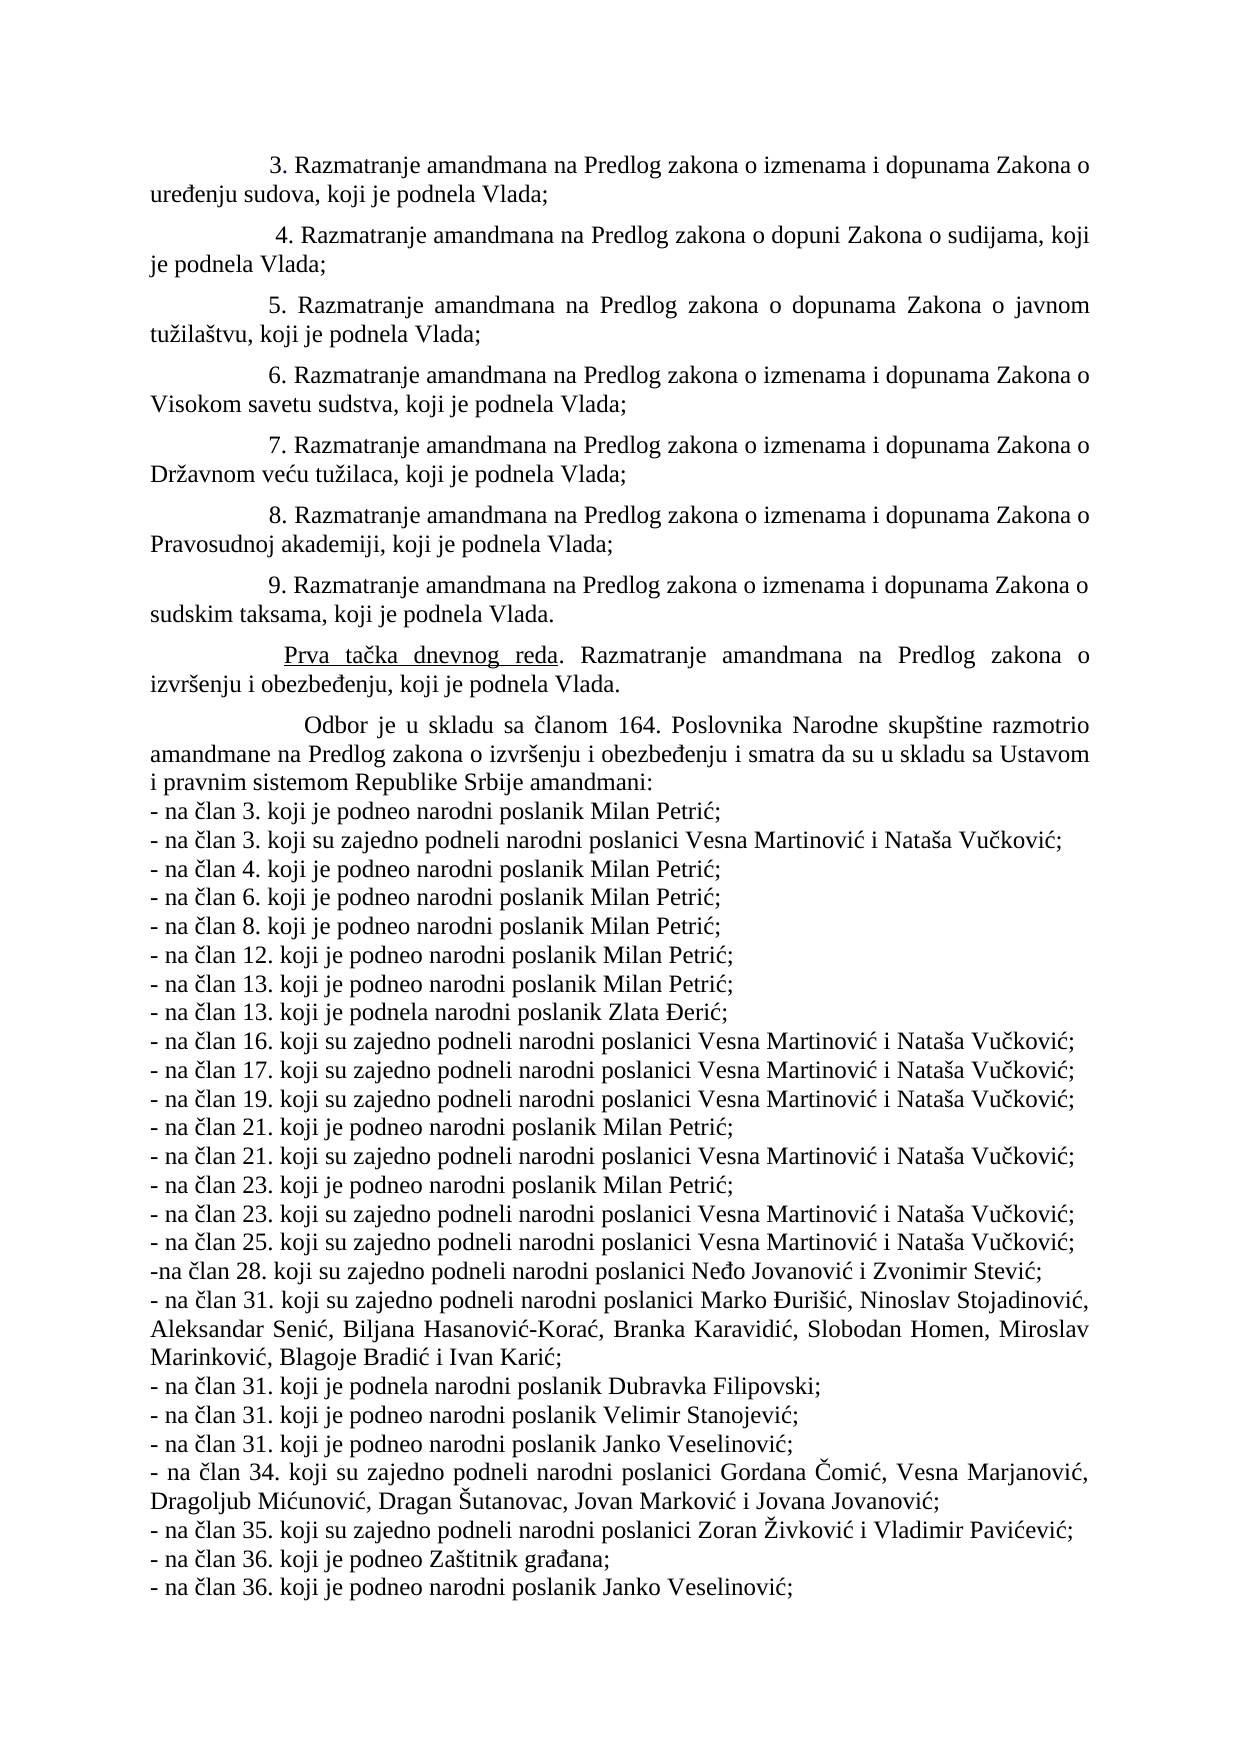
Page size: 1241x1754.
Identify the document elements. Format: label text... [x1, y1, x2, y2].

text 6. Razmatranje amandmana na Predlog zakona o izmenama i dopunama Zakona o Visokom savetu sudstva, koji je podnela Vlada; [150, 360, 1090, 417]
text - na član 23. koji je podneo narodni poslanik Milan Petrić; [150, 1170, 1090, 1199]
text - na član 23. koji su zajedno podneli narodni poslanici Vesna Martinović i Nataša Vučković; [150, 1199, 1090, 1227]
text - na član 3. koji su zajedno podneli narodni poslanici Vesna Martinović i Nataša Vučković; [150, 825, 1090, 854]
text - na član 21. koji je podneo narodni poslanik Milan Petrić; [150, 1112, 1090, 1141]
text 5. Razmatranje amandmana na Predlog zakona o dopunama Zakona o javnom tužilaštvu, koji je podnela Vlada; [150, 290, 1090, 347]
text - na član 17. koji su zajedno podneli narodni poslanici Vesna Martinović i Nataša Vučković; [150, 1055, 1090, 1084]
text 8. Razmatranje amandmana na Predlog zakona o izmenama i dopunama Zakona o Pravosudnoj akademiji, koji je podnela Vlada; [150, 500, 1090, 557]
text - na član 8. koji je podneo narodni poslanik Milan Petrić; [150, 911, 1090, 940]
text - na član 31. koji su zajedno podneli narodni poslanici Marko Đurišić, Ninoslav Stojadinović, Aleksandar Senić, Biljana Hasanović-Korać, Branka Karavidić, Slobodan Homen, Miroslav Marinković, Blagoje Bradić i Ivan Karić; [150, 1285, 1090, 1371]
text - na član 21. koji su zajedno podneli narodni poslanici Vesna Martinović i Nataša Vučković; [150, 1141, 1090, 1170]
text - na član 13. koji je podnela narodni poslanik Zlata Đerić; [150, 997, 1090, 1026]
text Odbor je u skladu sa članom 164. Poslovnika Narodne skupštine razmotrio amandmane na Predlog zakona o izvršenju i obezbeđenju i smatra da su u skladu sa Ustavom i pravnim sistemom Republike Srbije amandmani: [150, 710, 1090, 796]
text - na član 31. koji je podneo narodni poslanik Velimir Stanojević; [150, 1400, 1090, 1429]
text -na član 28. koji su zajedno podneli narodni poslanici Neđo Jovanović i Zvonimir Stević; [150, 1256, 1090, 1285]
text - na član 4. koji je podneo narodni poslanik Milan Petrić; [150, 854, 1090, 882]
text - na član 35. koji su zajedno podneli narodni poslanici Zoran Živković i Vladimir Pavićević; [150, 1515, 1090, 1544]
text 9. Razmatranje amandmana na Predlog zakona o izmenama i dopunama Zakona o sudskim taksama, koji je podnela Vlada. [150, 570, 1090, 627]
text - na član 6. koji je podneo narodni poslanik Milan Petrić; [150, 882, 1090, 911]
text - na član 3. koji je podneo narodni poslanik Milan Petrić; [150, 796, 1090, 825]
text - na član 12. koji je podneo narodni poslanik Milan Petrić; [150, 940, 1090, 969]
text 3. Razmatranje amandmana na Predlog zakona o izmenama i dopunama Zakona o uređenju sudova, koji je podnela Vlada; [150, 150, 1090, 207]
text - na član 36. koji je podneo narodni poslanik Janko Veselinović; [150, 1572, 1090, 1601]
text 4. Razmatranje amandmana na Predlog zakona o dopuni Zakona o sudijama, koji je podnela Vlada; [150, 220, 1090, 277]
text - na član 31. koji je podnela narodni poslanik Dubravka Filipovski; [150, 1371, 1090, 1400]
text - na član 34. koji su zajedno podneli narodni poslanici Gordana Čomić, Vesna Marjanović, Dragoljub Mićunović, Dragan Šutanovac, Jovan Marković i Jovana Jovanović; [150, 1457, 1090, 1515]
text - na član 19. koji su zajedno podneli narodni poslanici Vesna Martinović i Nataša Vučković; [150, 1084, 1090, 1112]
text - na član 16. koji su zajedno podneli narodni poslanici Vesna Martinović i Nataša Vučković; [150, 1026, 1090, 1055]
text - na član 13. koji je podneo narodni poslanik Milan Petrić; [150, 969, 1090, 997]
text - na član 36. koji je podneo Zaštitnik građana; [150, 1544, 1090, 1572]
text Prva tačka dnevnog reda. Razmatranje amandmana na Predlog zakona o izvršenju i obezbeđenju, koji je podnela Vlada. [150, 640, 1090, 697]
text - na član 31. koji je podneo narodni poslanik Janko Veselinović; [150, 1429, 1090, 1457]
text 7. Razmatranje amandmana na Predlog zakona o izmenama i dopunama Zakona o Državnom veću tužilaca, koji je podnela Vlada; [150, 430, 1090, 487]
text - na član 25. koji su zajedno podneli narodni poslanici Vesna Martinović i Nataša Vučković; [150, 1227, 1090, 1256]
